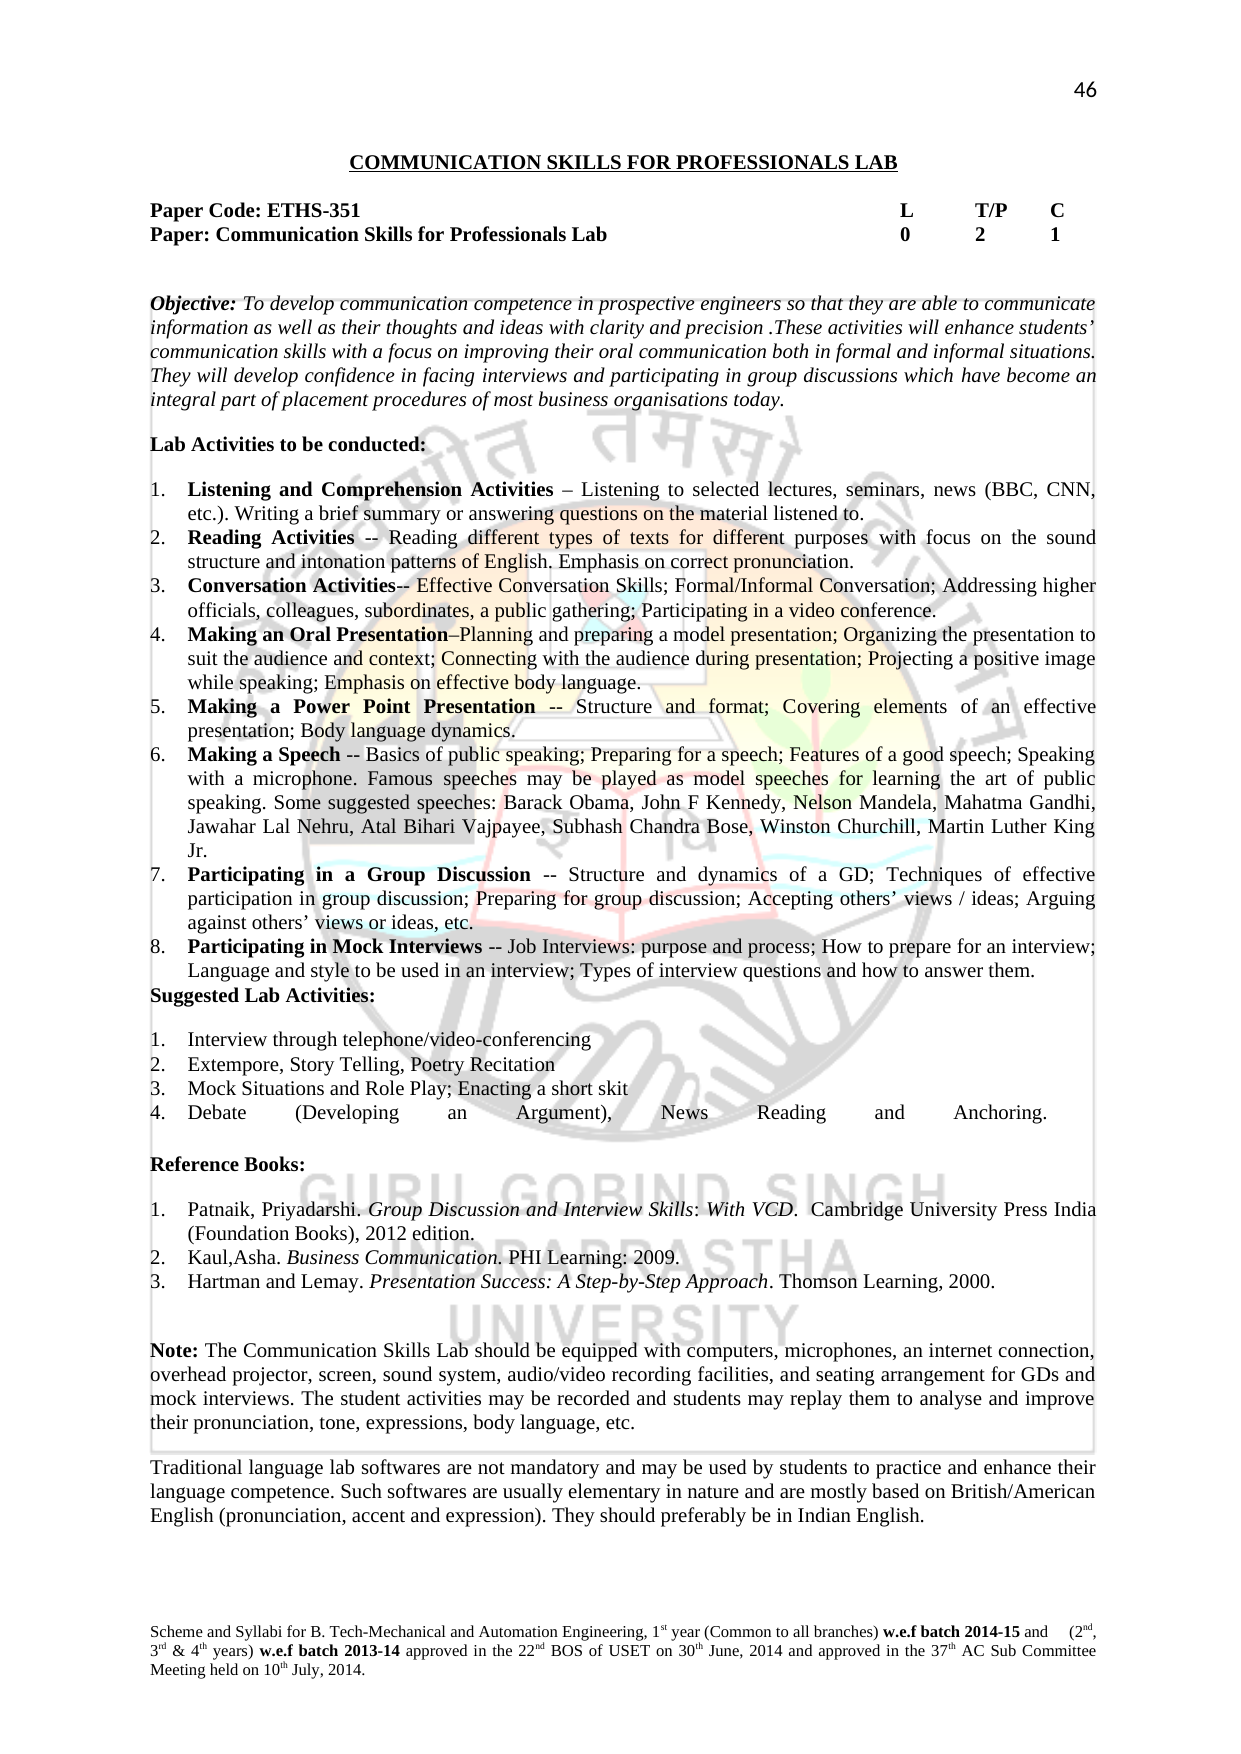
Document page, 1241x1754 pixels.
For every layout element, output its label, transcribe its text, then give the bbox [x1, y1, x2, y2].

list Hartman and Lemay. Presentation Success: A Step-by-Step Approach. Thomson Learning, 2000. [150, 1269, 1097, 1293]
list Conversation Activities-- Effective Conversation Skills; Formal/Informal Conversation; Addressing higher officials, colleagues, subordinates, a public gathering; Participating in a video conference. [150, 573, 1097, 622]
text Paper: Communication Skills for Professionals Lab 0 2 1 [150, 222, 1097, 246]
text COMMUNICATION SKILLS FOR PROFESSIONALS LAB [150, 150, 1097, 174]
list Making a Speech -- Basics of public speaking; Preparing for a speech; Features of a good speech; Speaking with a microphone. Famous speeches may be played as model speeches for learning the art of public speaking. Some suggested speeches: Barack Obama, John F Kennedy, Nelson Mandela, Mahatma Gandhi, Jawahar Lal Nehru, Atal Bihari Vajpayee, Subhash Chandra Bose, Winston Churchill, Martin Luther King Jr. [150, 742, 1097, 862]
list Extempore, Story Telling, Poetry Recitation [150, 1051, 1097, 1076]
list Listening and Comprehension Activities – Listening to selected lectures, seminars, news (BBC, CNN, etc.). Writing a brief summary or answering questions on the material listened to. [150, 477, 1097, 525]
list Debate (Developing an Argument), News Reading and Anchoring. [150, 1099, 1097, 1152]
list Patnaik, Priyadarshi. Group Discussion and Interview Skills: With VCD. Cambridge University Press India (Foundation Books), 2012 edition. [150, 1197, 1097, 1245]
text Reference Books: [150, 1152, 1097, 1176]
text Objective: To develop communication competence in prospective engineers so that they are able to communicate information as well as their thoughts and ideas with clarity and precision .These activities will enhance students’ communication skills with a focus on improving their oral communication both in formal and informal situations. They will develop confidence in facing interviews and participating in group discussions which have become an integral part of placement procedures of most business organisations today. [150, 291, 1097, 411]
text Suggested Lab Activities: [150, 982, 1097, 1007]
text Note: The Communication Skills Lab should be equipped with computers, microphones, an internet connection, overhead projector, screen, sound system, audio/video recording facilities, and seating arrangement for GDs and mock interviews. The student activities may be recorded and students may replay them to analyse and improve their pronunciation, tone, expressions, body language, etc. [150, 1338, 1097, 1434]
list Reading Activities -- Reading different types of texts for different purposes with focus on the sound structure and intonation patterns of English. Emphasis on correct pronunciation. [150, 525, 1097, 573]
list Making an Oral Presentation–Planning and preparing a model presentation; Organizing the presentation to suit the audience and context; Connecting with the audience during presentation; Projecting a positive image while speaking; Emphasis on effective body language. [150, 622, 1097, 694]
list Kaul,Asha. Business Communication. PHI Learning: 2009. [150, 1245, 1097, 1269]
list Interview through telephone/video-conferencing [150, 1027, 1097, 1051]
list Participating in Mock Interviews -- Job Interviews: purpose and process; How to prepare for an interview; Language and style to be used in an interview; Types of interview questions and how to answer them. [150, 934, 1097, 982]
text Paper Code: ETHS-351 L T/P C [150, 198, 1097, 222]
text Traditional language lab softwares are not mandatory and may be used by students to practice and enhance their language competence. Such softwares are usually elementary in nature and are mostly based on British/American English (pronunciation, accent and expression). They should preferably be in Indian English. [150, 1455, 1097, 1527]
list Making a Power Point Presentation -- Structure and format; Covering elements of an effective presentation; Body language dynamics. [150, 694, 1097, 742]
text Lab Activities to be conducted: [150, 432, 1097, 456]
list Mock Situations and Role Play; Enacting a short skit [150, 1076, 1097, 1099]
list Participating in a Group Discussion -- Structure and dynamics of a GD; Techniques of effective participation in group discussion; Preparing for group discussion; Accepting others’ views / ideas; Arguing against others’ views or ideas, etc. [150, 862, 1097, 934]
